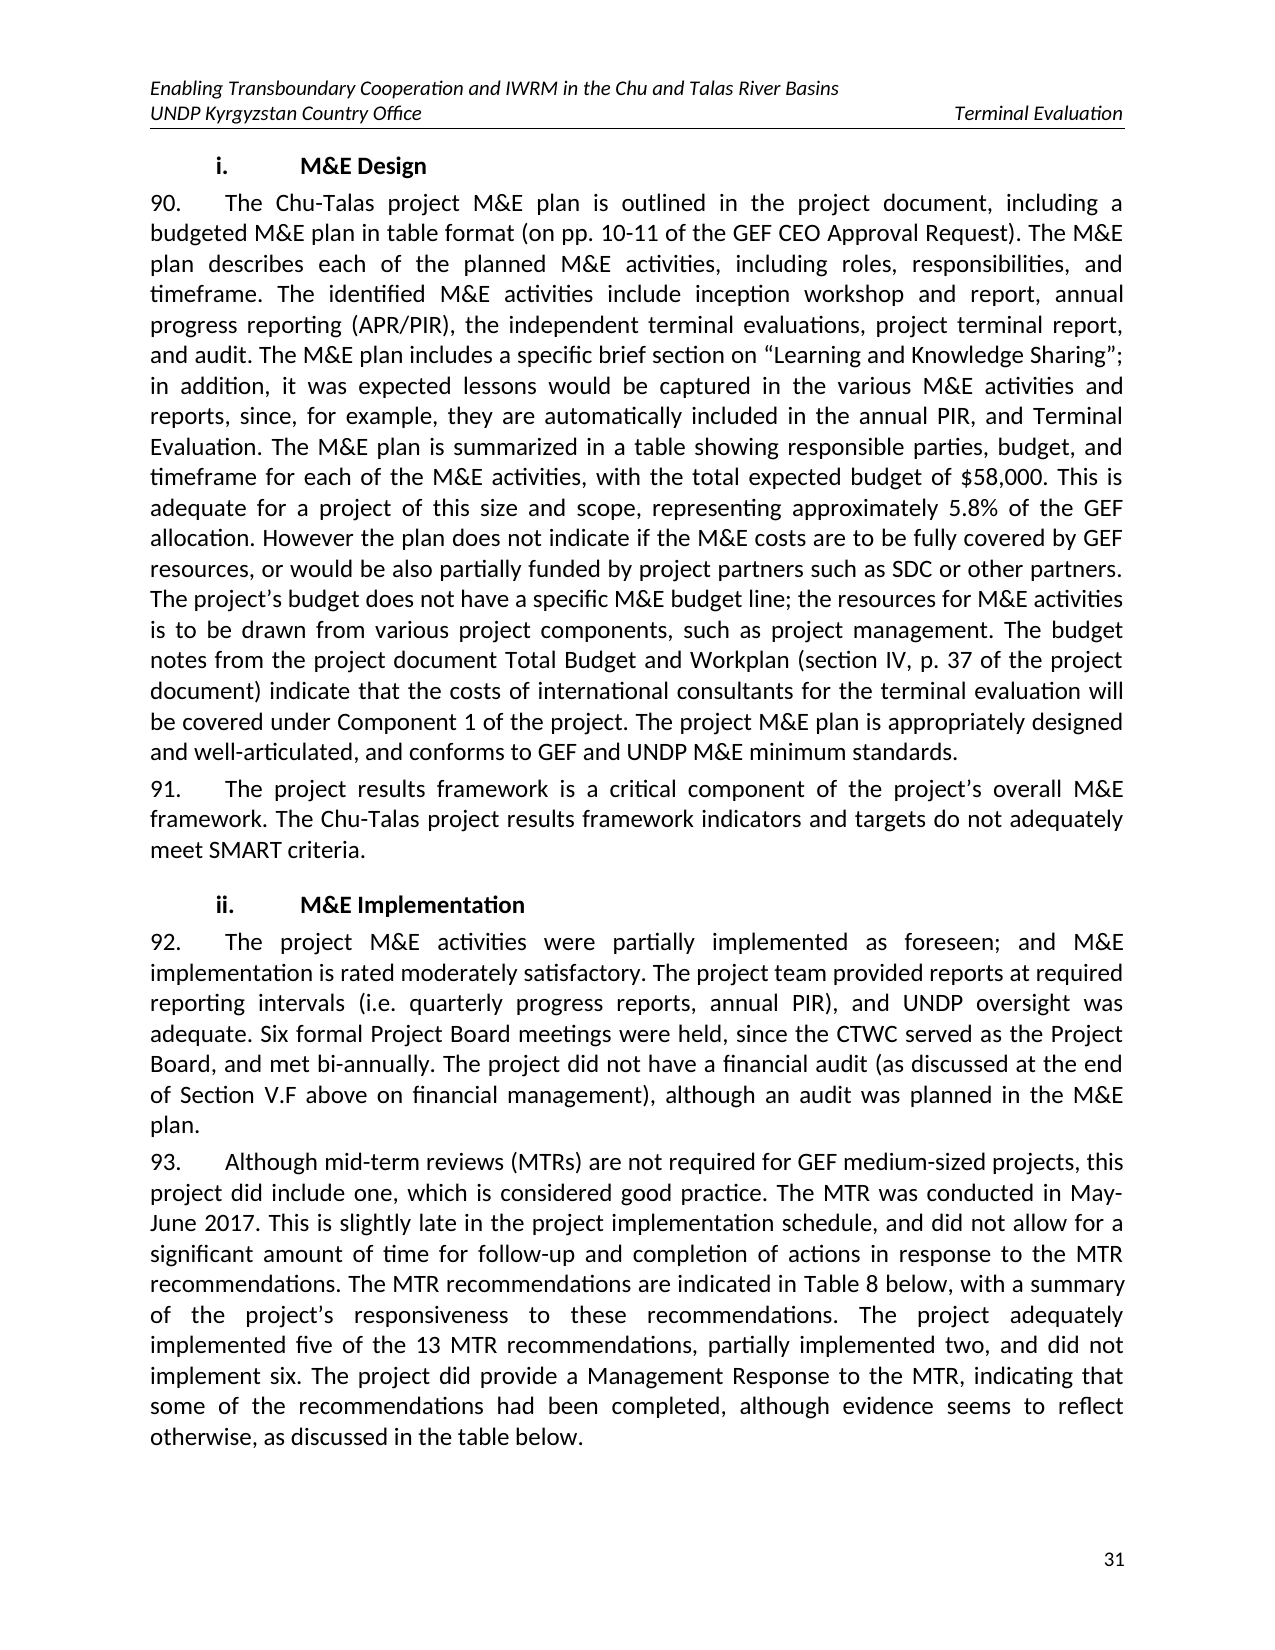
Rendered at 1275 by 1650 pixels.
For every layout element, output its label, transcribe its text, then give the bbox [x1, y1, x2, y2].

subtitle M&E Design [216, 150, 1125, 181]
text Although mid-term reviews (MTRs) are not required for GEF medium-sized projects, this project did include one, which is considered good practice. The MTR was conducted in May-June 2017. This is slightly late in the project implementation schedule, and did not allow for a significant amount of time for follow-up and completion of actions in response to the MTR recommendations. The MTR recommendations are indicated in Table 8 below, with a summary of the project’s responsiveness to these recommendations. The project adequately implemented five of the 13 MTR recommendations, partially implemented two, and did not implement six. The project did provide a Management Response to the MTR, indicating that some of the recommendations had been completed, although evidence seems to reflect otherwise, as discussed in the table below. [150, 1146, 1125, 1451]
subtitle M&E Implementation [216, 889, 1125, 920]
text The project M&E activities were partially implemented as foreseen; and M&E implementation is rated moderately satisfactory. The project team provided reports at required reporting intervals (i.e. quarterly progress reports, annual PIR), and UNDP oversight was adequate. Six formal Project Board meetings were held, since the CTWC served as the Project Board, and met bi-annually. The project did not have a financial audit (as discussed at the end of Section V.F above on financial management), although an audit was planned in the M&E plan. [150, 926, 1125, 1140]
text The project results framework is a critical component of the project’s overall M&E framework. The Chu-Talas project results framework indicators and targets do not adequately meet SMART criteria. [150, 773, 1125, 864]
text The Chu-Talas project M&E plan is outlined in the project document, including a budgeted M&E plan in table format (on pp. 10-11 of the GEF CEO Approval Request). The M&E plan describes each of the planned M&E activities, including roles, responsibilities, and timeframe. The identified M&E activities include inception workshop and report, annual progress reporting (APR/PIR), the independent terminal evaluations, project terminal report, and audit. The M&E plan includes a specific brief section on “Learning and Knowledge Sharing”; in addition, it was expected lessons would be captured in the various M&E activities and reports, since, for example, they are automatically included in the annual PIR, and Terminal Evaluation. The M&E plan is summarized in a table showing responsible parties, budget, and timeframe for each of the M&E activities, with the total expected budget of $58,000. This is adequate for a project of this size and scope, representing approximately 5.8% of the GEF allocation. However the plan does not indicate if the M&E costs are to be fully covered by GEF resources, or would be also partially funded by project partners such as SDC or other partners. The project’s budget does not have a specific M&E budget line; the resources for M&E activities is to be drawn from various project components, such as project management. The budget notes from the project document Total Budget and Workplan (section IV, p. 37 of the project document) indicate that the costs of international consultants for the terminal evaluation will be covered under Component 1 of the project. The project M&E plan is appropriately designed and well-articulated, and conforms to GEF and UNDP M&E minimum standards. [150, 187, 1125, 767]
